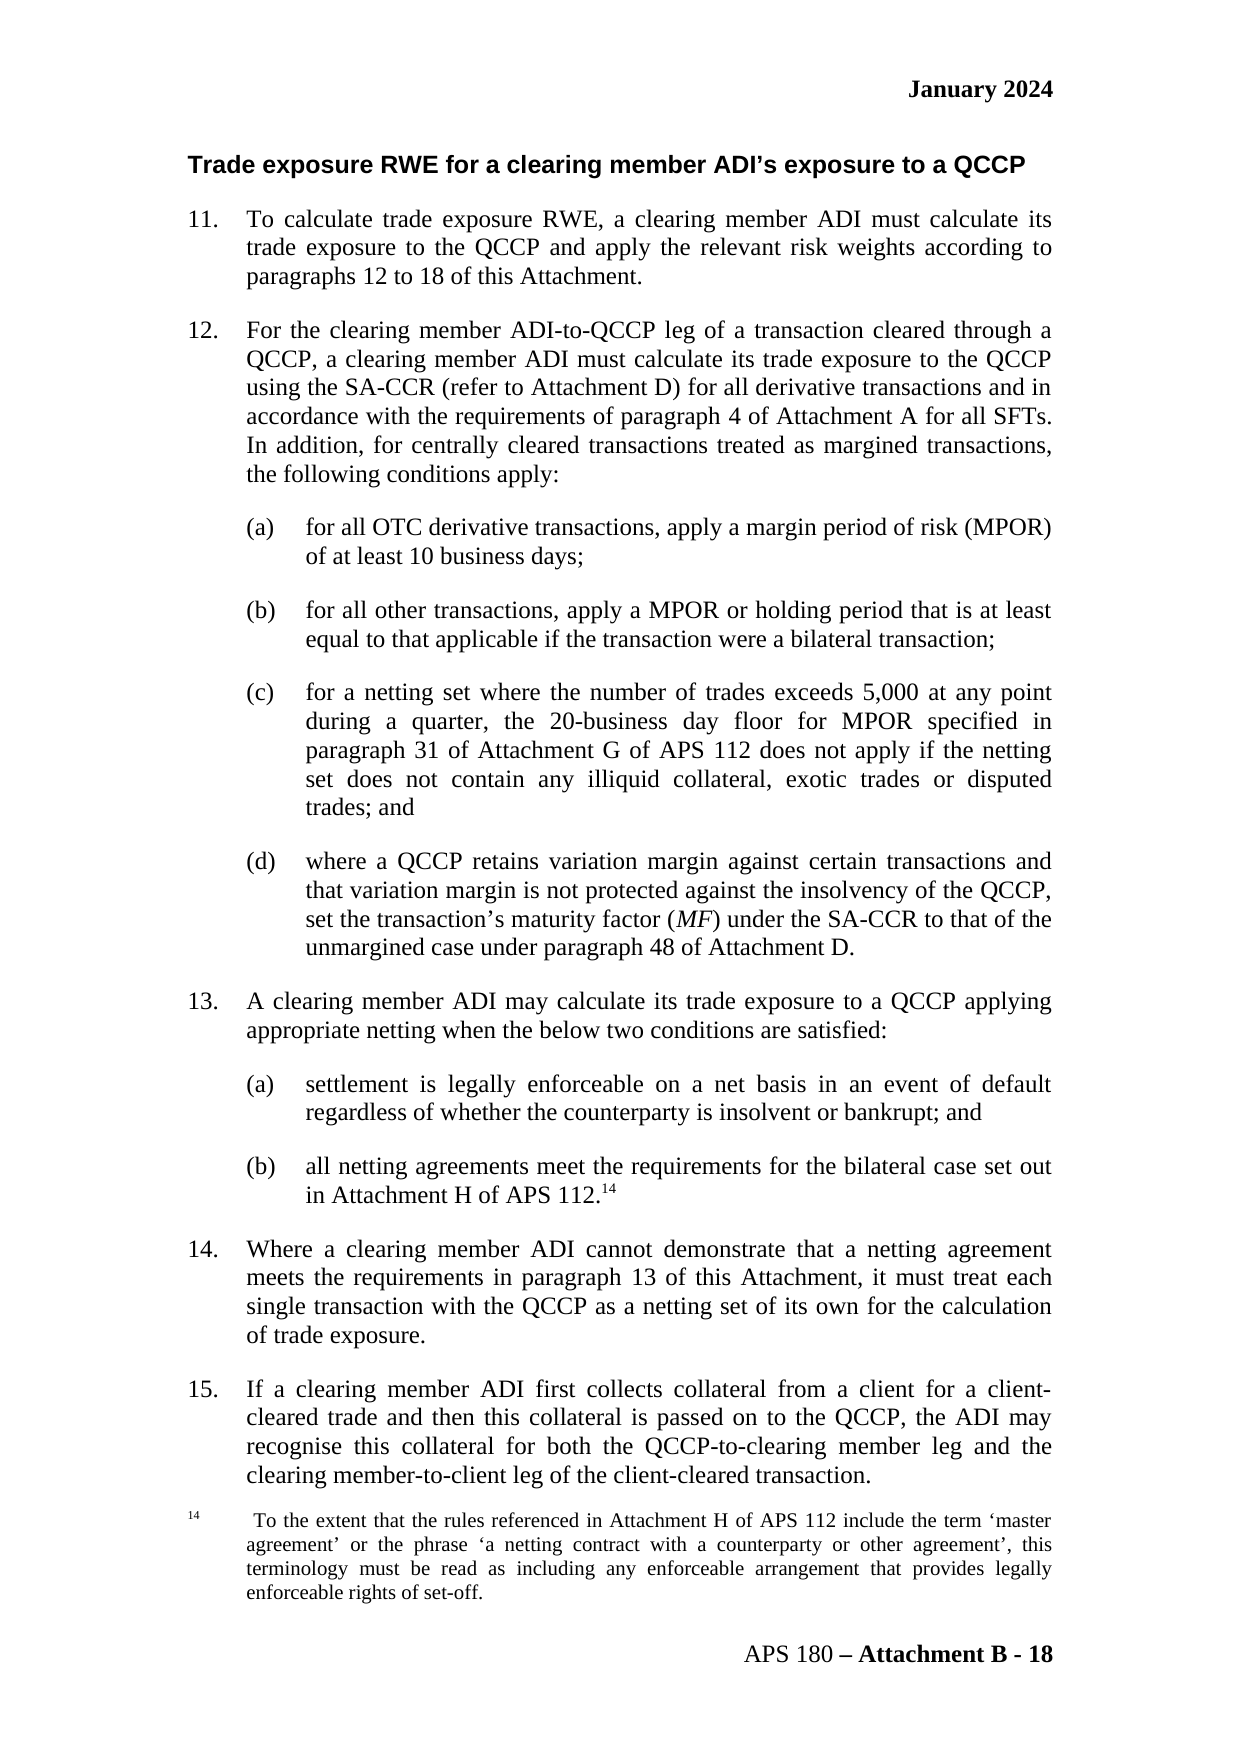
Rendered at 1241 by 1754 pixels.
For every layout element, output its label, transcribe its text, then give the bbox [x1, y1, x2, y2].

text settlement is legally enforceable on a net basis in an event of default regardless of whether the counterparty is insolvent or bankrupt; and [246, 1069, 1053, 1126]
text A clearing member ADI may calculate its trade exposure to a QCCP applying appropriate netting when the below two conditions are satisfied: [187, 986, 1053, 1044]
text For the clearing member ADI-to-QCCP leg of a transaction cleared through a QCCP, a clearing member ADI must calculate its trade exposure to the QCCP using the SA-CCR (refer to Attachment D) for all derivative transactions and in accordance with the requirements of paragraph 4 of Attachment A for all SFTs. In addition, for centrally cleared transactions treated as margined transactions, the following conditions apply: [187, 315, 1053, 487]
subtitle Trade exposure RWE for a clearing member ADI’s exposure to a QCCP [187, 150, 1053, 179]
text Where a clearing member ADI cannot demonstrate that a netting agreement meets the requirements in paragraph 13 of this Attachment, it must treat each single transaction with the QCCP as a netting set of its own for the calculation of trade exposure. [187, 1234, 1053, 1349]
text for all OTC derivative transactions, apply a margin period of risk (MPOR) of at least 10 business days; [246, 512, 1053, 570]
text for all other transactions, apply a MPOR or holding period that is at least equal to that applicable if the transaction were a bilateral transaction; [246, 595, 1053, 652]
text for a netting set where the number of trades exceeds 5,000 at any point during a quarter, the 20-business day floor for MPOR specified in paragraph 31 of Attachment G of APS 112 does not apply if the netting set does not contain any illiquid collateral, exotic trades or disputed trades; and [246, 677, 1053, 821]
text To calculate trade exposure RWE, a clearing member ADI must calculate its trade exposure to the QCCP and apply the relevant risk weights according to paragraphs 12 to 18 of this Attachment. [187, 204, 1053, 290]
text all netting agreements meet the requirements for the bilateral case set out in Attachment H of APS 112. [246, 1151, 1053, 1209]
text If a clearing member ADI first collects collateral from a client for a client-cleared trade and then this collateral is passed on to the QCCP, the ADI may recognise this collateral for both the QCCP-to-clearing member leg and the clearing member-to-client leg of the client-cleared transaction. [187, 1374, 1053, 1489]
text where a QCCP retains variation margin against certain transactions and that variation margin is not protected against the insolvency of the QCCP, set the transaction’s maturity factor (MF) under the SA-CCR to that of the unmargined case under paragraph 48 of Attachment D. [246, 846, 1053, 961]
